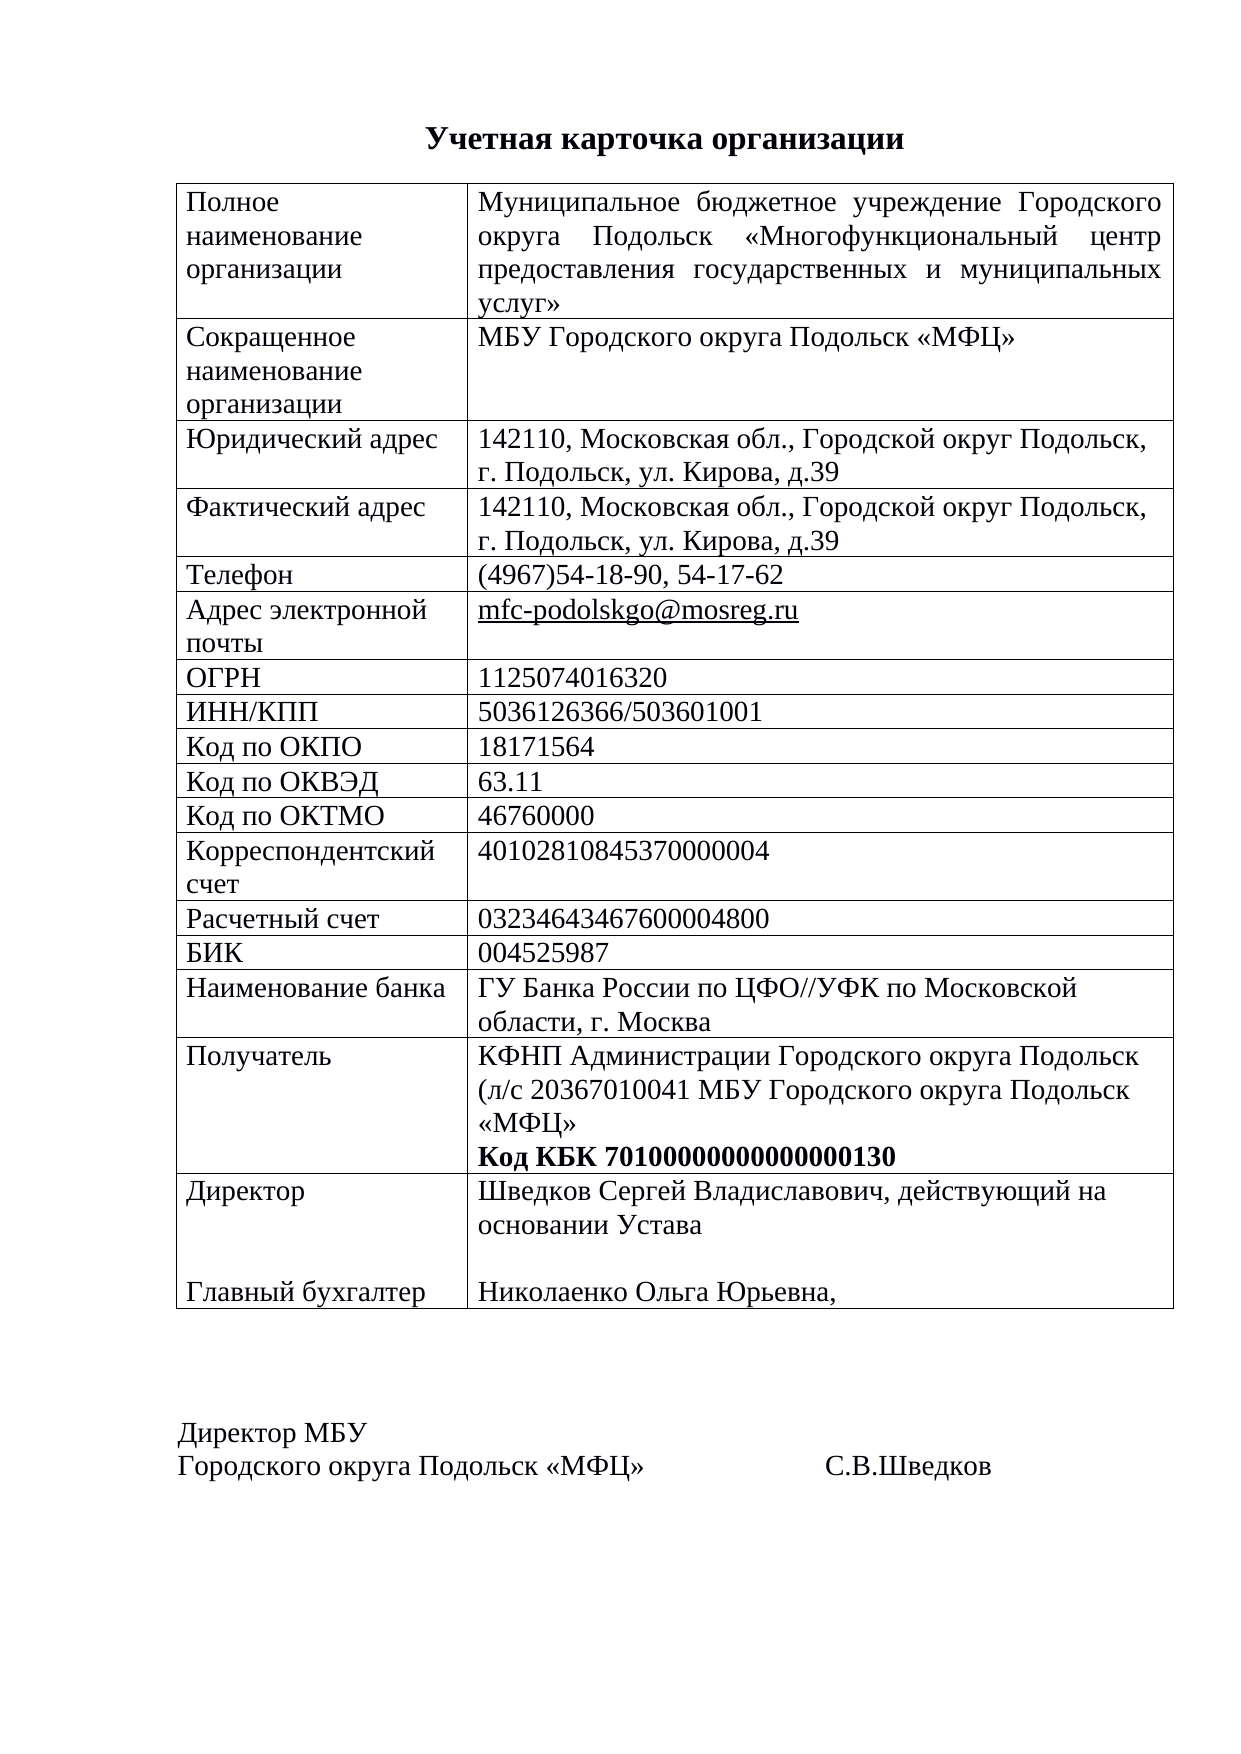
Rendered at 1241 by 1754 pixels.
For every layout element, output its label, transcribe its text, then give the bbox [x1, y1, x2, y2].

table_cell Корреспондентский счет [177, 833, 467, 900]
table_cell 5036126366/503601001 [468, 695, 1173, 728]
table_cell Адрес электронной почты [177, 592, 467, 659]
table_cell Шведков Сергей Владиславович, действующий на основании Устава Николаенко Ольга Юрьевна, [468, 1174, 1173, 1308]
table_header Муниципальное бюджетное учреждение Городского округа Подольск «Многофункциональный центр предоставления государственных и муниципальных услуг» [468, 184, 1173, 318]
table_cell 004525987 [468, 936, 1173, 969]
table_cell (4967)54-18-90, 54-17-62 [468, 557, 1173, 591]
table_cell ГУ Банка России по ЦФО//УФК по Московской области, г. Москва [468, 970, 1173, 1037]
table_cell 40102810845370000004 [468, 833, 1173, 900]
table_cell Фактический адрес [177, 489, 467, 556]
table_cell МБУ Городского округа Подольск «МФЦ» [468, 319, 1173, 420]
table_cell Расчетный счет [177, 901, 467, 934]
table_cell 1125074016320 [468, 660, 1173, 693]
table_cell Код по ОКВЭД [177, 764, 467, 797]
table_cell ОГРН [177, 660, 467, 693]
table_cell Директор Главный бухгалтер [177, 1174, 467, 1308]
table_header Полное наименование организации [177, 184, 467, 318]
table_cell Получатель [177, 1038, 467, 1172]
text Городского округа Подольск «МФЦ» С.В.Шведков [177, 1448, 1152, 1482]
table_cell Код по ОКТМО [177, 798, 467, 832]
table_cell 18171564 [468, 729, 1173, 763]
text Учетная карточка организации [177, 118, 1152, 156]
table_cell 142110, Московская обл., Городской округ Подольск, г. Подольск, ул. Кирова, д.39 [468, 421, 1173, 488]
table_cell 63.11 [468, 764, 1173, 797]
table_cell Код по ОКПО [177, 729, 467, 763]
text Директор МБУ [177, 1415, 1152, 1448]
table_cell Наименование банка [177, 970, 467, 1037]
table_cell 03234643467600004800 [468, 901, 1173, 934]
table_cell Юридический адрес [177, 421, 467, 488]
table_cell mfc-podolskgo@mosreg.ru [468, 592, 1173, 659]
table_cell Телефон [177, 557, 467, 591]
table_cell Сокращенное наименование организации [177, 319, 467, 420]
table_cell КФНП Администрации Городского округа Подольск (л/с 20367010041 МБУ Городского округа Подольск «МФЦ» Код КБК 70100000000000000130 [468, 1038, 1173, 1172]
table_cell ИНН/КПП [177, 695, 467, 728]
table_cell БИК [177, 936, 467, 969]
table_cell 46760000 [468, 798, 1173, 832]
table_cell 142110, Московская обл., Городской округ Подольск, г. Подольск, ул. Кирова, д.39 [468, 489, 1173, 556]
